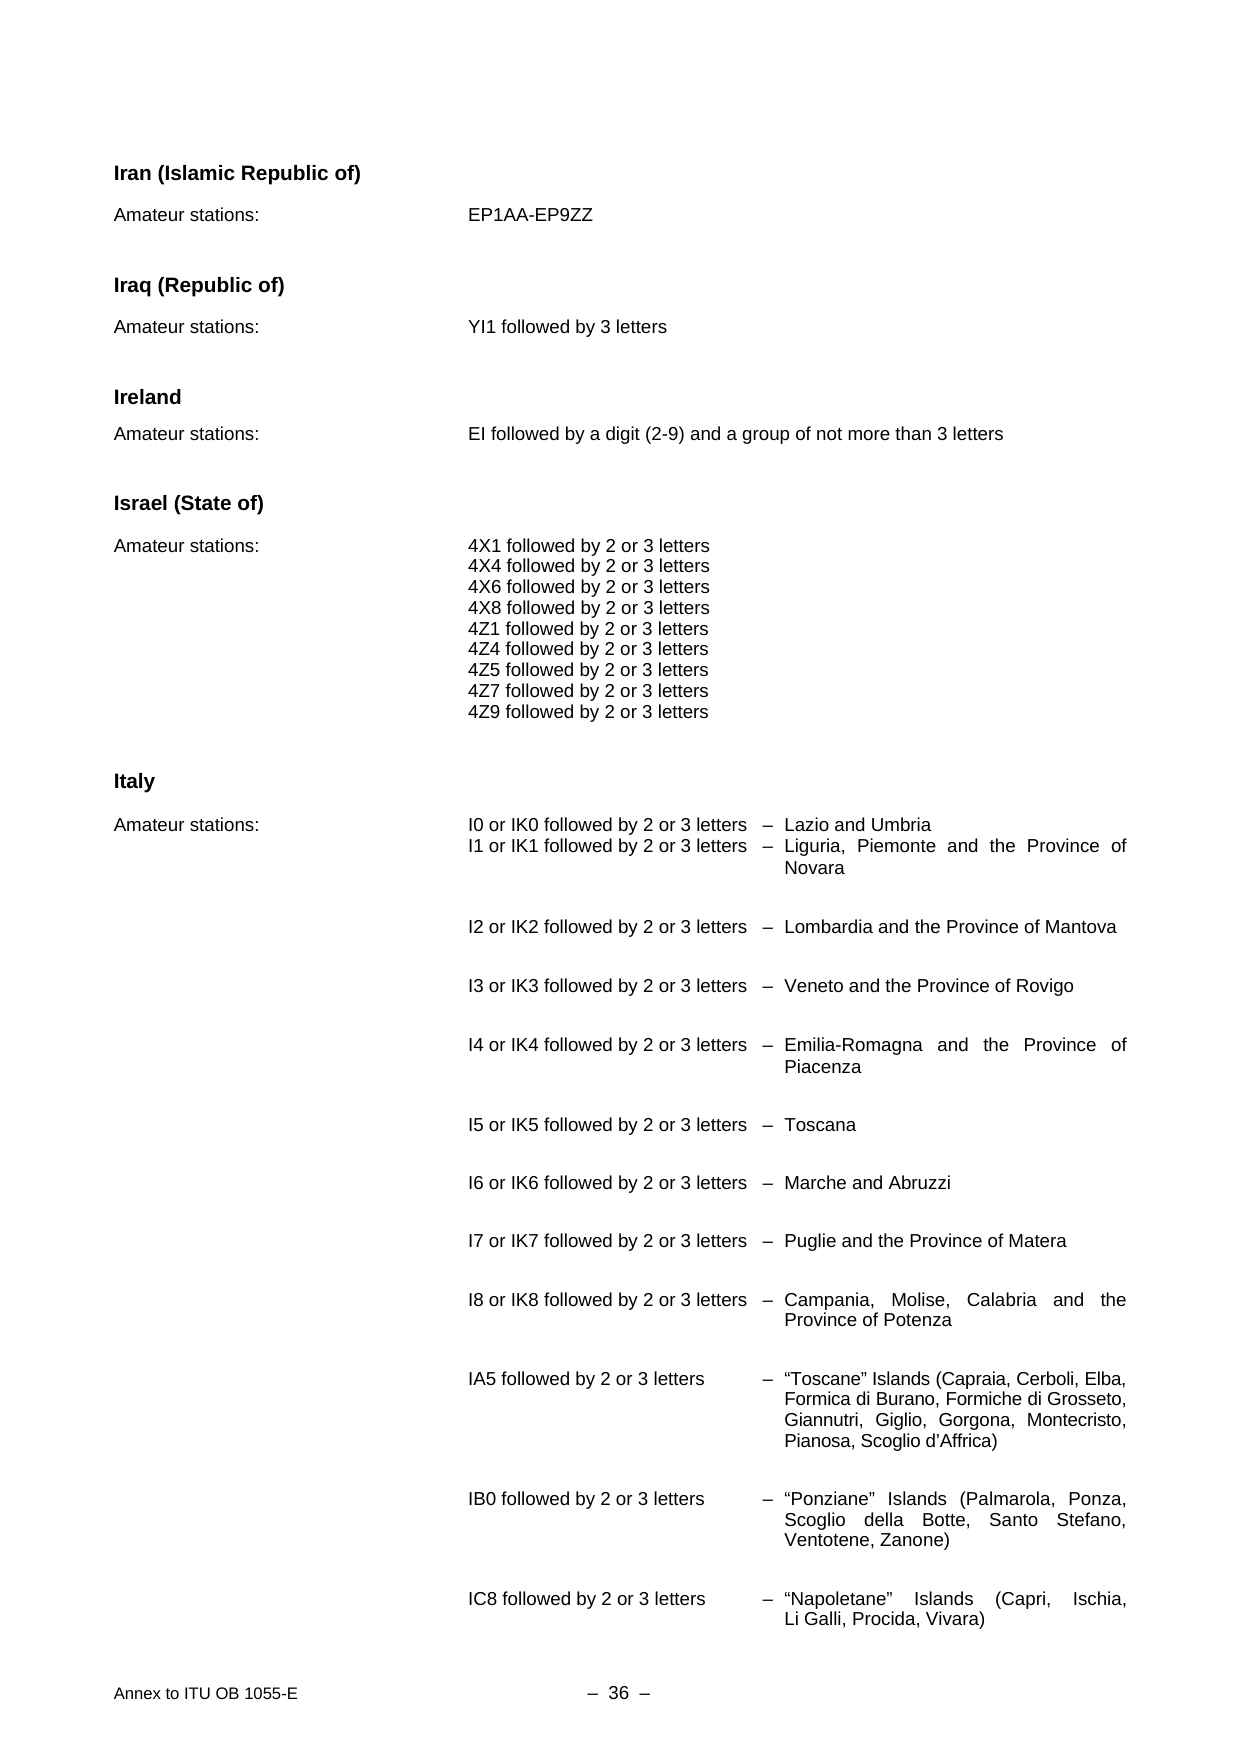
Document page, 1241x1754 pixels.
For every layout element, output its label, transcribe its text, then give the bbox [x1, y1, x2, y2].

text Italy [113, 772, 1127, 793]
text Amateur stations: I0 or IK0 followed by 2 or 3 letters – Lazio and Umbria [113, 814, 1127, 835]
text Iraq (Republic of) [113, 276, 1127, 296]
text Amateur stations: EP1AA-EP9ZZ [113, 205, 1127, 226]
text IA5 followed by 2 or 3 letters – “Toscane” Islands (Capraia, Cerboli, Elba, Formica di Burano, Formiche di Grosseto, Giannutri, Giglio, Gorgona, Montecristo, Pianosa, Scoglio d’Affrica) [113, 1368, 1127, 1451]
text Ireland [113, 388, 1127, 409]
text IC8 followed by 2 or 3 letters – “Napoletane” Islands (Capri, Ischia, Li Galli, Procida, Vivara) [113, 1588, 1127, 1630]
text Amateur stations: YI1 followed by 3 letters [113, 317, 1127, 338]
text I5 or IK5 followed by 2 or 3 letters – Toscana [113, 1115, 1127, 1135]
text I4 or IK4 followed by 2 or 3 letters – Emilia-Romagna and the Province of Piacenza [113, 1034, 1127, 1077]
text I1 or IK1 followed by 2 or 3 letters – Liguria, Piemonte and the Province of Novara [113, 835, 1127, 878]
text I2 or IK2 followed by 2 or 3 letters – Lombardia and the Province of Mantova [113, 916, 1127, 937]
text I3 or IK3 followed by 2 or 3 letters – Veneto and the Province of Rovigo [113, 975, 1127, 997]
text IB0 followed by 2 or 3 letters – “Ponziane” Islands (Palmarola, Ponza, Scoglio della Botte, Santo Stefano, Ventotene, Zanone) [113, 1489, 1127, 1551]
text I6 or IK6 followed by 2 or 3 letters – Marche and Abruzzi [113, 1173, 1127, 1194]
text Amateur stations: EI followed by a digit (2-9) and a group of not more than 3 letters [113, 423, 1127, 444]
text I7 or IK7 followed by 2 or 3 letters – Puglie and the Province of Matera [113, 1231, 1127, 1252]
text Israel (State of) [113, 494, 1127, 515]
text Iran (Islamic Republic of) [113, 163, 1127, 184]
text Amateur stations: 4X1 followed by 2 or 3 letters 4X4 followed by 2 or 3 letters 4X6 followed by 2 or 3 letters 4X8 followed by 2 or 3 letters 4Z1 followed by 2 or 3 letters 4Z4 followed by 2 or 3 letters 4Z5 followed by 2 or 3 letters 4Z7 followed by 2 or 3 letters 4Z9 followed by 2 or 3 letters [113, 536, 1127, 722]
text I8 or IK8 followed by 2 or 3 letters – Campania, Molise, Calabria and the Province of Potenza [113, 1289, 1127, 1331]
